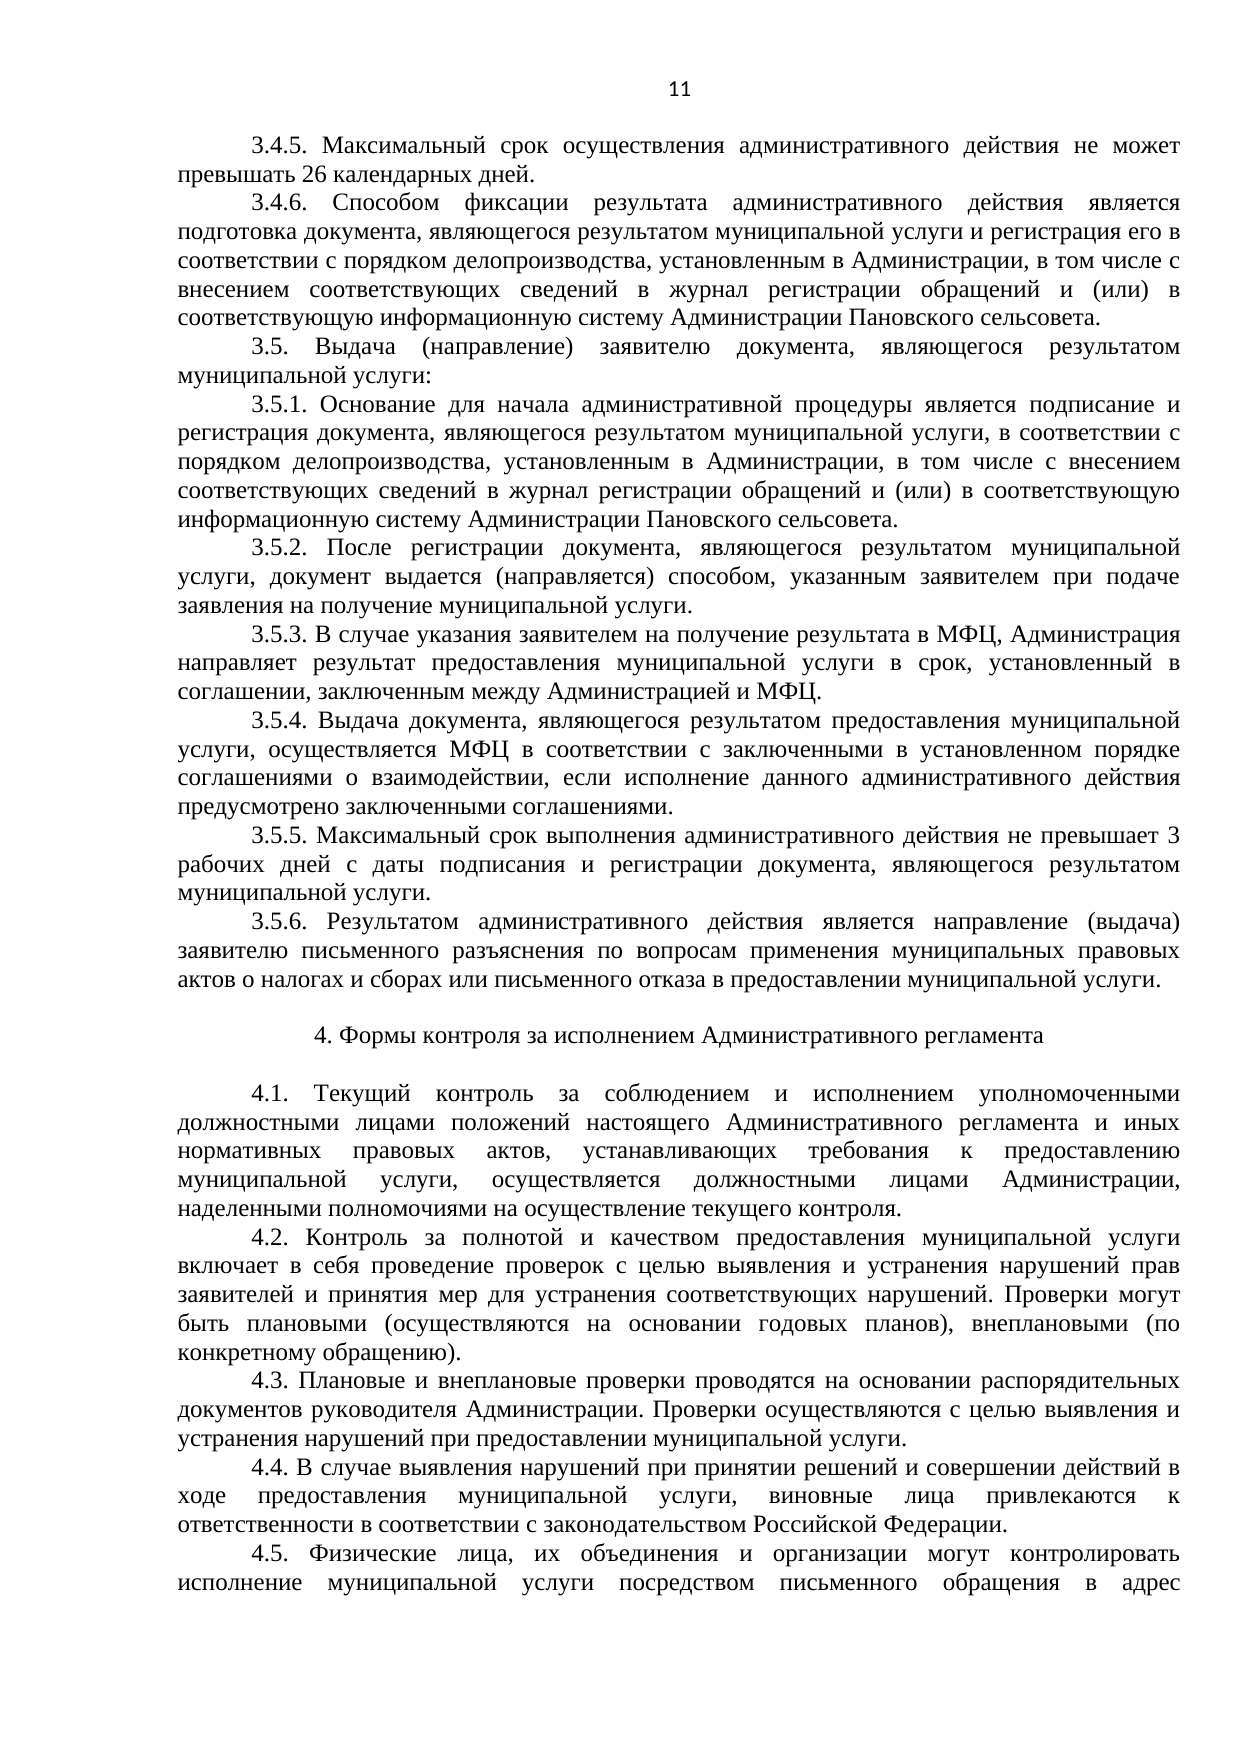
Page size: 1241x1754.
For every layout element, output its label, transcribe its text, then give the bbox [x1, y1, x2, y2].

text 3.5.6. Результатом административного действия является направление (выдача) заявителю письменного разъяснения по вопросам применения муниципальных правовых актов о налогах и сборах или письменного отказа в предоставлении муниципальной услуги. [177, 906, 1181, 992]
text 3.4.5. Максимальный срок осуществления административного действия не может превышать 26 календарных дней. [177, 130, 1181, 187]
text 4.1. Текущий контроль за соблюдением и исполнением уполномоченными должностными лицами положений настоящего Административного регламента и иных нормативных правовых актов, устанавливающих требования к предоставлению муниципальной услуги, осуществляется должностными лицами Администрации, наделенными полномочиями на осуществление текущего контроля. [177, 1078, 1181, 1222]
text 4.3. Плановые и внеплановые проверки проводятся на основании распорядительных документов руководителя Администрации. Проверки осуществляются с целью выявления и устранения нарушений при предоставлении муниципальной услуги. [177, 1365, 1181, 1452]
text 3.5.2. После регистрации документа, являющегося результатом муниципальной услуги, документ выдается (направляется) способом, указанным заявителем при подаче заявления на получение муниципальной услуги. [177, 532, 1181, 619]
text 3.5.3. В случае указания заявителем на получение результата в МФЦ, Администрация направляет результат предоставления муниципальной услуги в срок, установленный в соглашении, заключенным между Администрацией и МФЦ. [177, 619, 1181, 705]
text 3.5. Выдача (направление) заявителю документа, являющегося результатом муниципальной услуги: [177, 331, 1181, 389]
text 3.4.6. Способом фиксации результата административного действия является подготовка документа, являющегося результатом муниципальной услуги и регистрация его в соответствии с порядком делопроизводства, установленным в Администрации, в том числе с внесением соответствующих сведений в журнал регистрации обращений и (или) в соответствующую информационную систему Администрации Пановского сельсовета. [177, 187, 1181, 331]
text 3.5.4. Выдача документа, являющегося результатом предоставления муниципальной услуги, осуществляется МФЦ в соответствии с заключенными в установленном порядке соглашениями о взаимодействии, если исполнение данного административного действия предусмотрено заключенными соглашениями. [177, 705, 1181, 820]
text 3.5.5. Максимальный срок выполнения административного действия не превышает 3 рабочих дней с даты подписания и регистрации документа, являющегося результатом муниципальной услуги. [177, 820, 1181, 906]
text 3.5.1. Основание для начала административной процедуры является подписание и регистрация документа, являющегося результатом муниципальной услуги, в соответствии с порядком делопроизводства, установленным в Администрации, в том числе с внесением соответствующих сведений в журнал регистрации обращений и (или) в соответствующую информационную систему Администрации Пановского сельсовета. [177, 389, 1181, 532]
text 4.4. В случае выявления нарушений при принятии решений и совершении действий в ходе предоставления муниципальной услуги, виновные лица привлекаются к ответственности в соответствии с законодательством Российской Федерации. [177, 1452, 1181, 1538]
text 4. Формы контроля за исполнением Административного регламента [177, 1020, 1181, 1049]
text 4.2. Контроль за полнотой и качеством предоставления муниципальной услуги включает в себя проведение проверок с целью выявления и устранения нарушений прав заявителей и принятия мер для устранения соответствующих нарушений. Проверки могут быть плановыми (осуществляются на основании годовых планов), внеплановыми (по конкретному обращению). [177, 1222, 1181, 1365]
